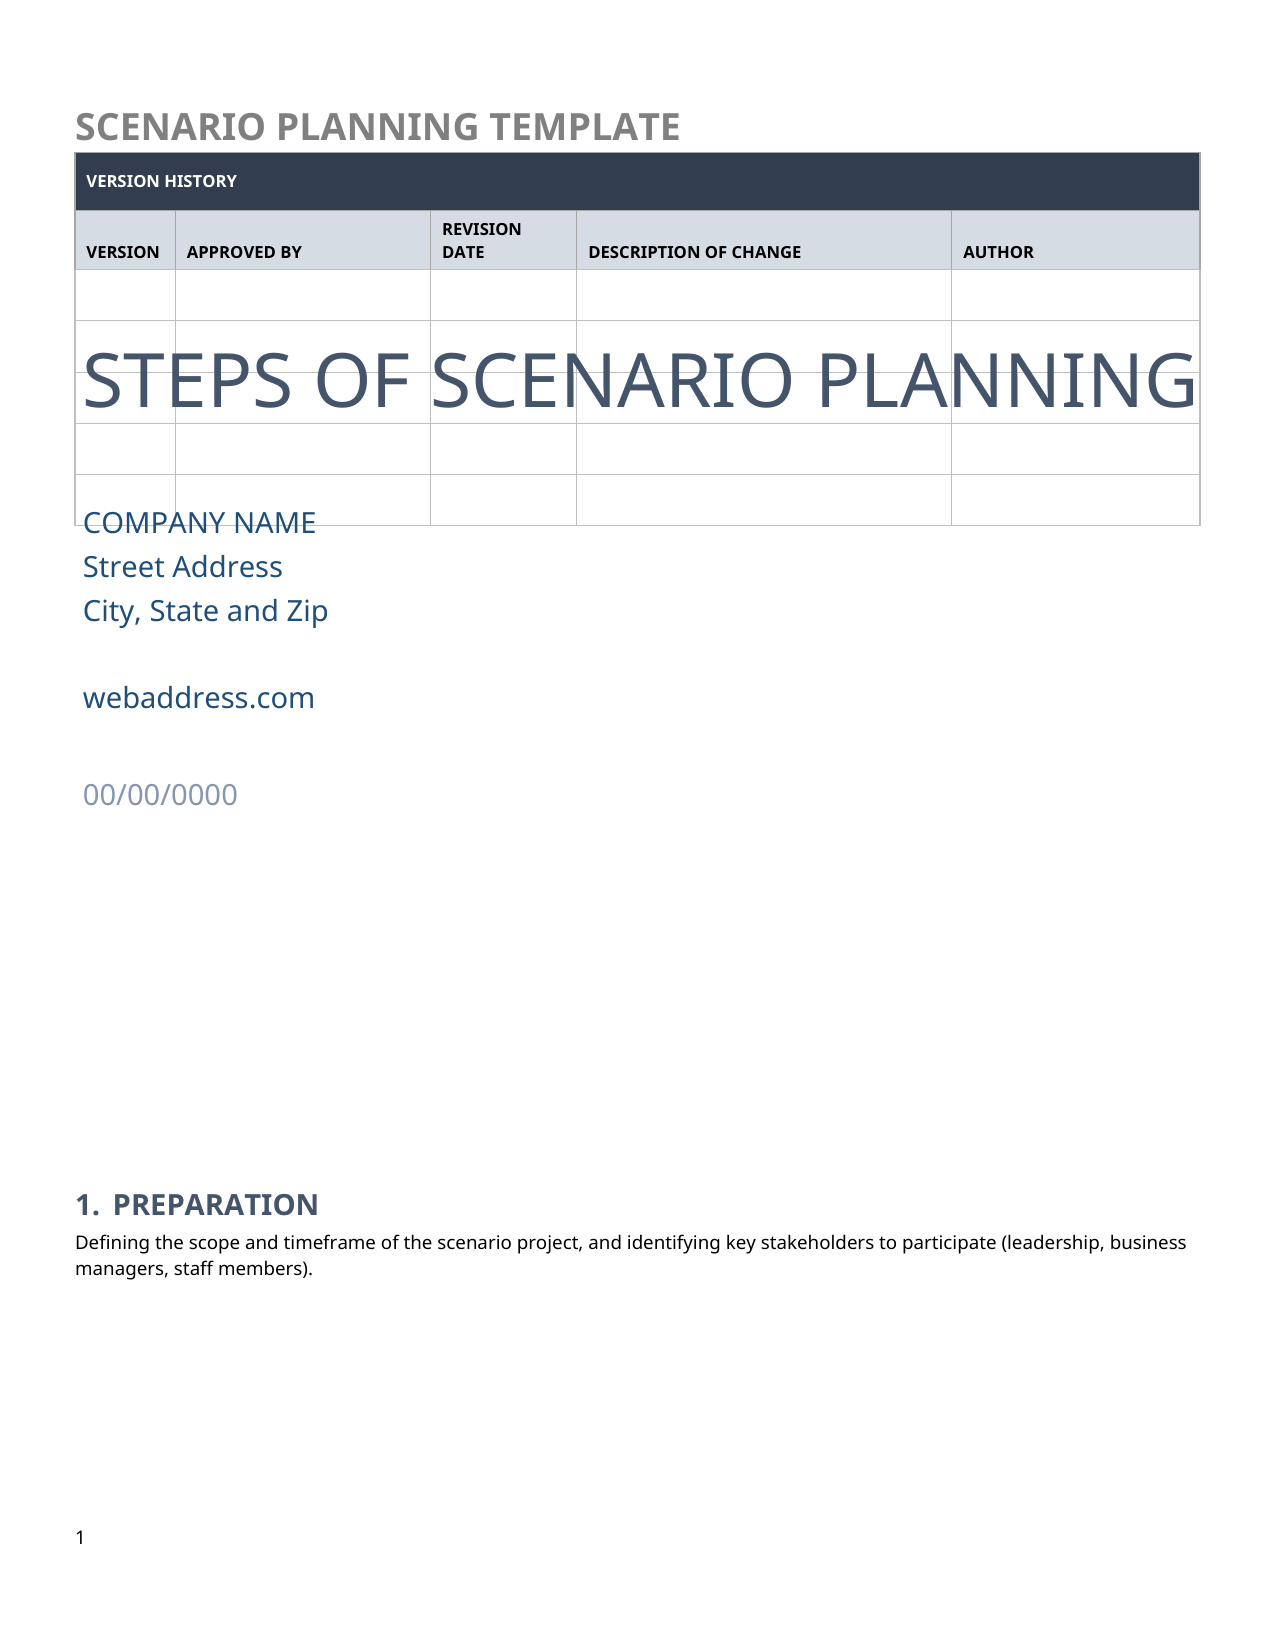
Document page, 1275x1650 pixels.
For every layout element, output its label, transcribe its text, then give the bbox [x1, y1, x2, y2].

subtitle Preparation [75, 1184, 1200, 1224]
table_cell [176, 321, 430, 372]
table_cell [952, 321, 1199, 372]
table_cell [431, 321, 576, 372]
table_cell [431, 424, 576, 474]
table_cell [952, 270, 1199, 320]
table_cell [577, 475, 951, 525]
table_cell [176, 475, 430, 525]
table_cell [952, 475, 1199, 525]
table_cell [176, 424, 430, 474]
table_cell [431, 475, 576, 525]
table_cell [431, 373, 576, 423]
text Defining the scope and timeframe of the scenario project, and identifying key stakeholders to participate (leadership, business managers, staff members). [75, 1229, 1200, 1281]
table_cell [176, 270, 430, 320]
table_cell [176, 373, 430, 423]
table_cell [76, 424, 175, 474]
table_cell [76, 321, 175, 372]
table_cell [577, 373, 951, 423]
text SCENARIO PLANNING TEMPLATE [75, 101, 1200, 152]
table_cell [431, 270, 576, 320]
table_cell [76, 373, 175, 423]
table_cell VERSION [76, 211, 175, 269]
table_cell [577, 424, 951, 474]
table_header VERSION HISTORY [76, 153, 1199, 210]
table_cell [952, 424, 1199, 474]
table_cell [952, 373, 1199, 423]
table_cell DESCRIPTION OF CHANGE [577, 211, 951, 269]
table_cell [76, 475, 175, 525]
table_cell [577, 321, 951, 372]
table_cell AUTHOR [952, 211, 1199, 269]
table_cell [76, 270, 175, 320]
table_cell REVISION DATE [431, 211, 576, 269]
table_cell APPROVED BY [176, 211, 430, 269]
table_cell [577, 270, 951, 320]
